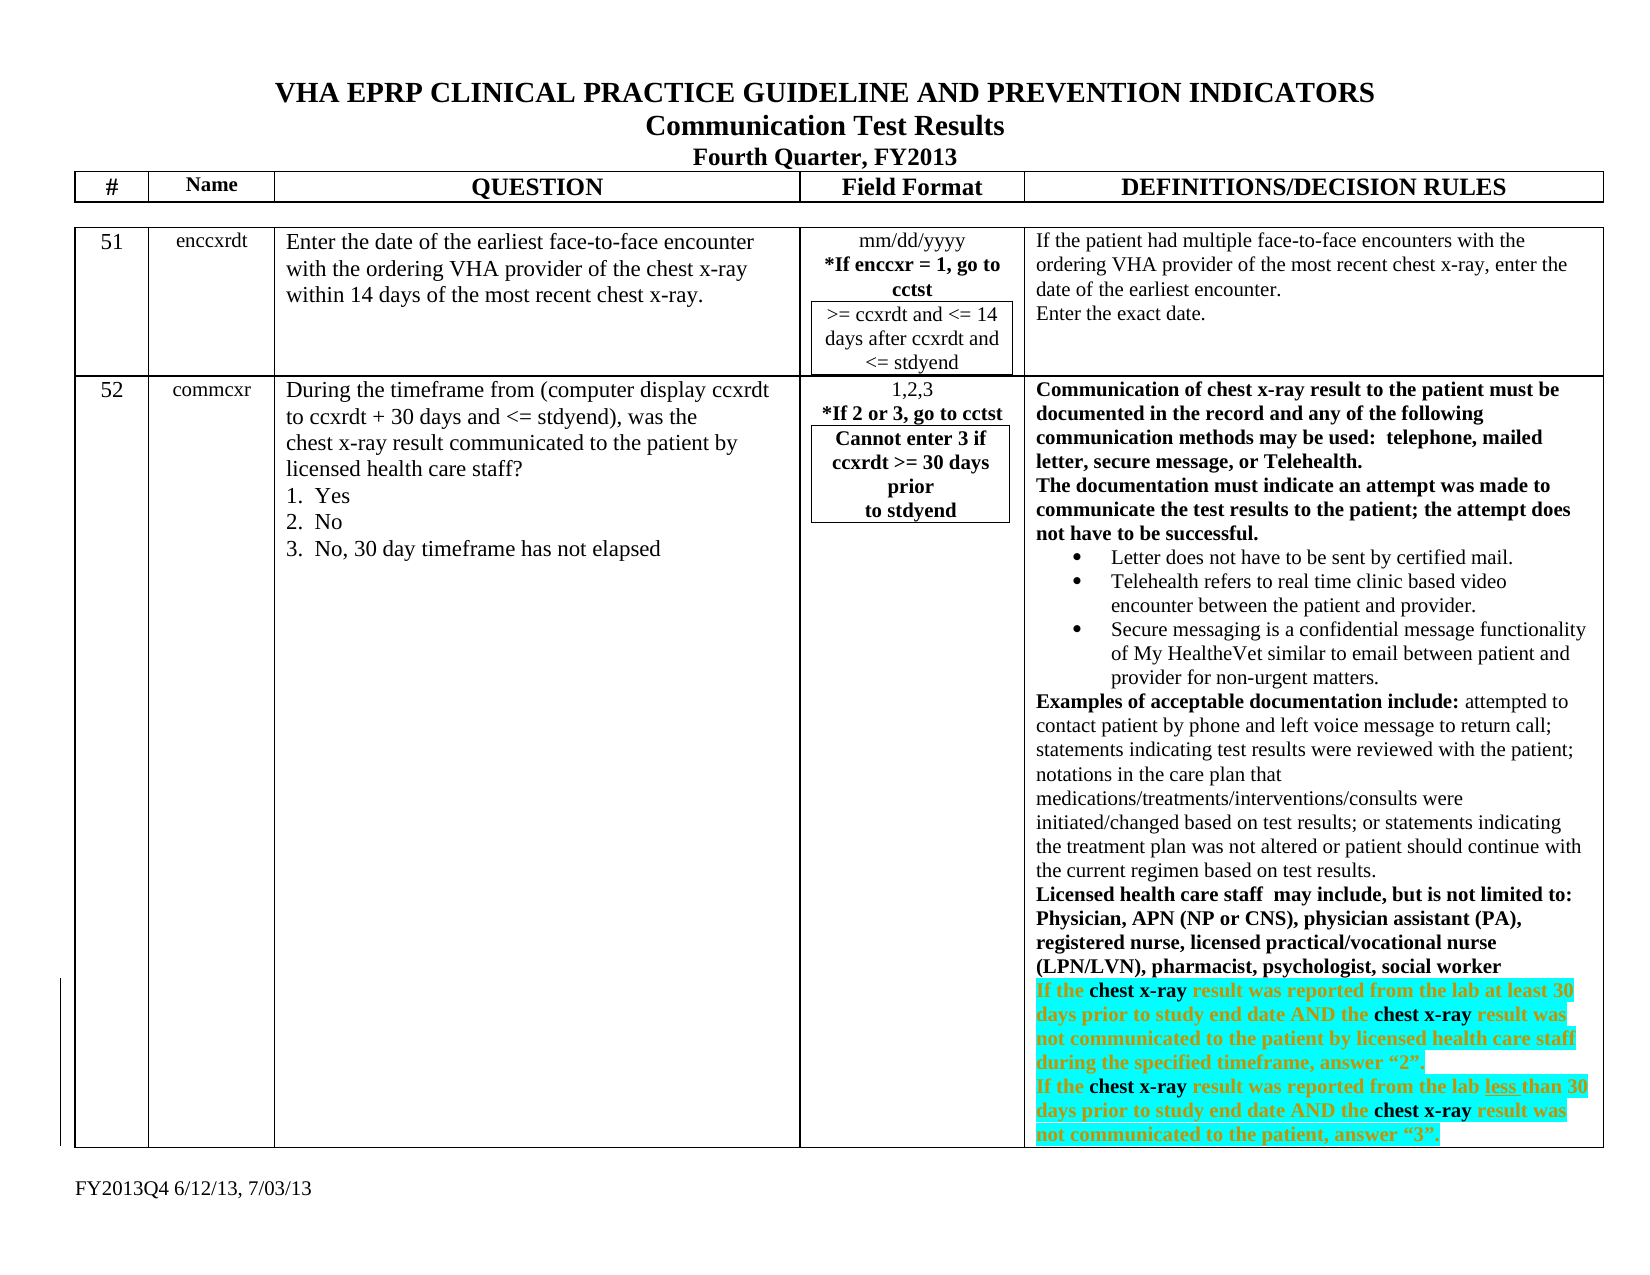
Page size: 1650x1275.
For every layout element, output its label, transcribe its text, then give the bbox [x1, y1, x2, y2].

table_cell Enter the date of the earliest face-to-face encounter with the ordering VHA provider of the chest x-ray within 14 days of the most recent chest x-ray. [275, 228, 799, 375]
table_cell mm/dd/yyyy *If enccxr = 1, go to cctst [801, 228, 1024, 375]
table_cell If the patient had multiple face-to-face encounters with the ordering VHA provider of the most recent chest x-ray, enter the date of the earliest encounter. Enter the exact date. [1025, 228, 1603, 375]
table_cell During the timeframe from (computer display ccxrdt to ccxrdt + 30 days and <= stdyend), was the chest x-ray result communicated to the patient by licensed health care staff? 1. Yes 2. No 3. No, 30 day timeframe has not elapsed [275, 377, 799, 1146]
table_cell Communication of chest x-ray result to the patient must be documented in the record and any of the following communication methods may be used: telephone, mailed letter, secure message, or Telehealth. The documentation must indicate an attempt was made to communicate the test results to the patient; the attempt does not have to be successful. Letter does not have to be sent by certified mail. Telehealth refers to real time clinic based video encounter between the patient and provider. Secure messaging is a confidential message functionality of My HealtheVet similar to email between patient and provider for non-urgent matters. Examples of acceptable documentation include: attempted to contact patient by phone and left voice message to return call; statements indicating test results were reviewed with the patient; notations in the care plan that medications/treatments/interventions/consults were initiated/changed based on test results; or statements indicating the treatment plan was not altered or patient should continue with the current regimen based on test results. Licensed health care staff may include, but is not limited to: Physician, APN (NP or CNS), physician assistant (PA), registered nurse, licensed practical/vocational nurse (LPN/LVN), pharmacist, psychologist, social worker If the chest x-ray result was reported from the lab at least 30 days prior to study end date AND the chest x-ray result was not communicated to the patient by licensed health care staff during the specified timeframe, answer “2”. If the chest x-ray result was reported from the lab less than 30 days prior to study end date AND the chest x-ray result was not communicated to the patient, answer “3”. [1025, 377, 1603, 1146]
table_cell enccxrdt [149, 228, 274, 375]
table_cell 1,2,3 *If 2 or 3, go to cctst [801, 377, 1024, 1146]
table_cell 52 [76, 377, 148, 1146]
table_cell commcxr [149, 377, 274, 1146]
table_cell 51 [76, 228, 148, 375]
